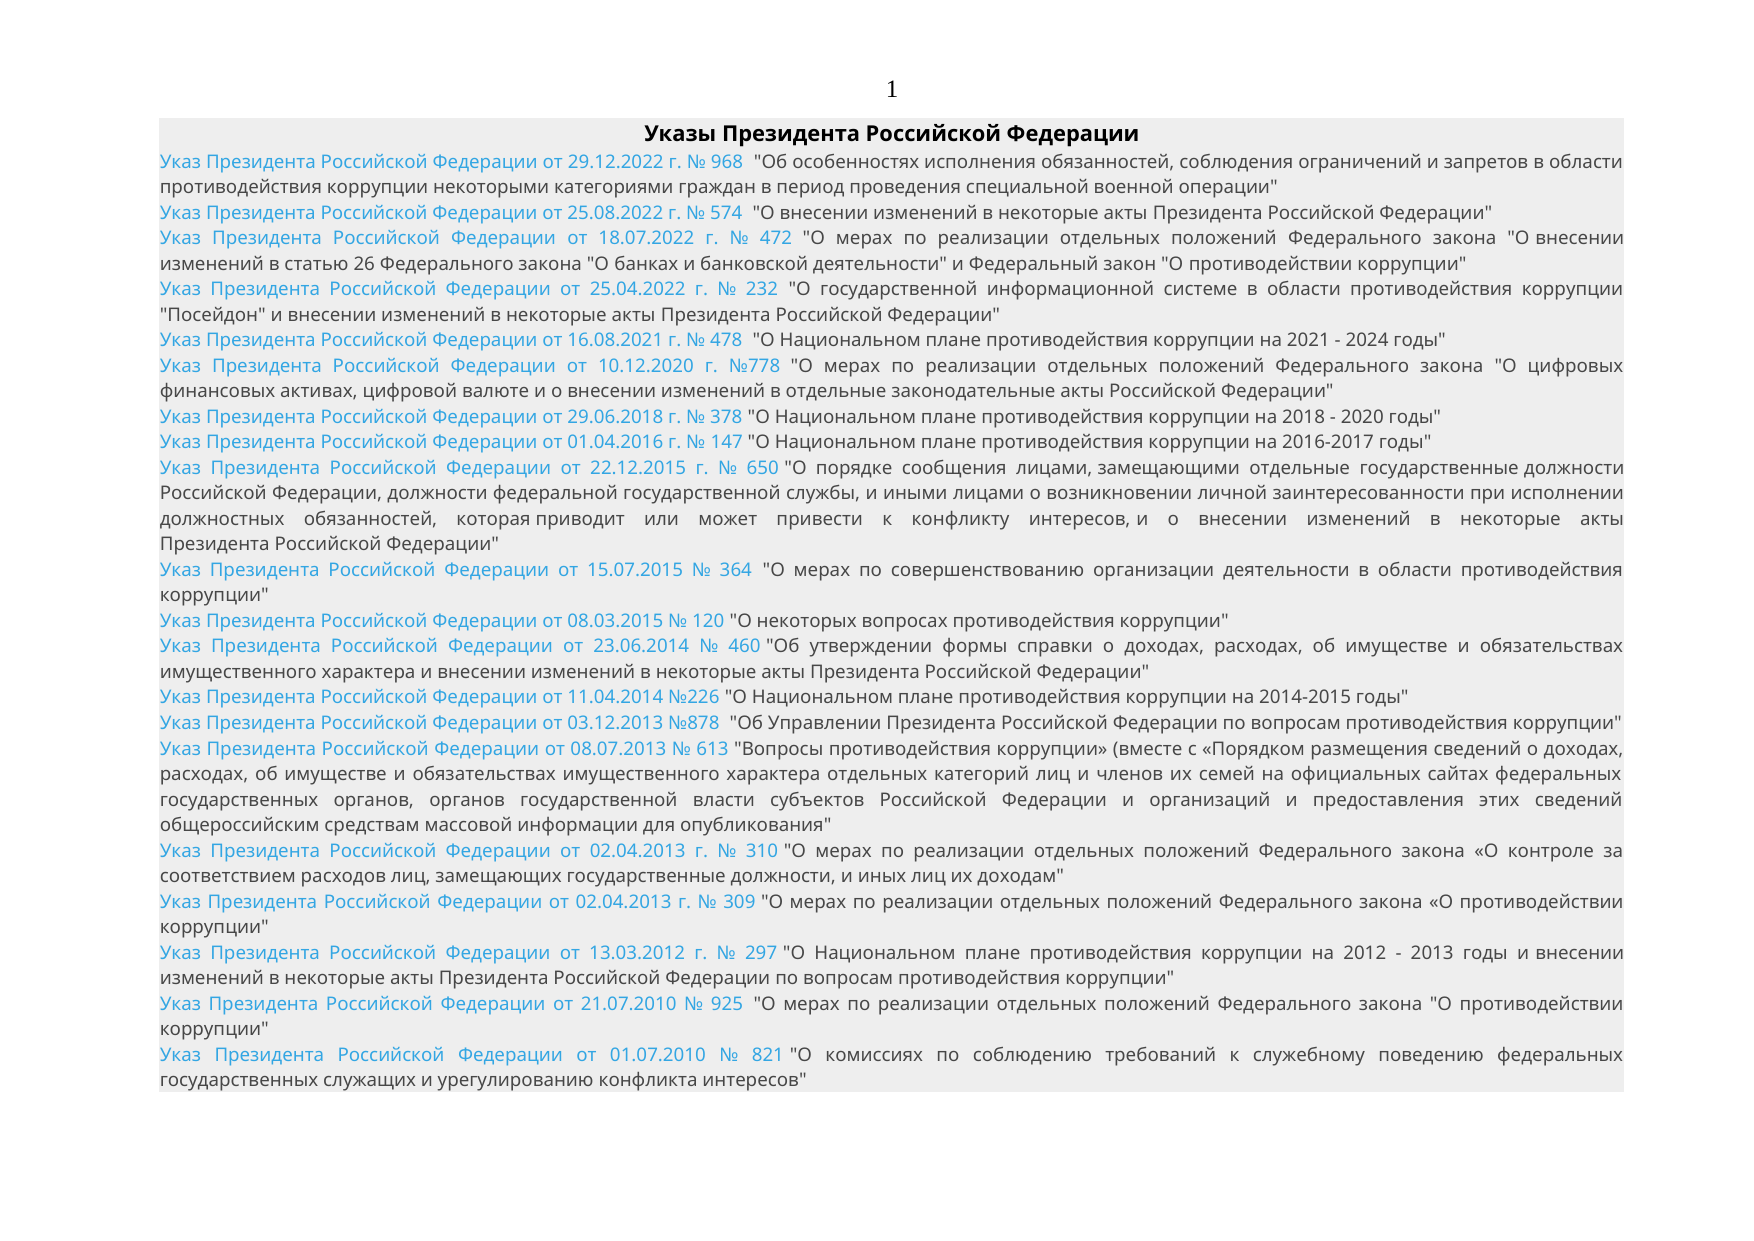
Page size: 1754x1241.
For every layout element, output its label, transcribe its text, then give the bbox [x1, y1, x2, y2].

text Указ Президента Российской Федерации от 11.04.2014 №226 "О Национальном плане противодействия коррупции на 2014-2015 годы" [159, 684, 1624, 709]
text Указ Президента Российской Федерации от 25.08.2022 г. № 574 "О внесении изменений в некоторые акты Президента Российской Федерации" [159, 199, 1624, 224]
text Указ Президента Российской Федерации от 02.04.2013 г. № 310 "О мерах по реализации отдельных положений Федерального закона «О контроле за соответствием расходов лиц, замещающих государственные должности, и иных лиц их доходам" [159, 837, 1624, 888]
text Указ Президента Российской Федерации от 21.07.2010 № 925 "О мерах по реализации отдельных положений Федерального закона "О противодействии коррупции" [159, 990, 1624, 1041]
text Указ Президента Российской Федерации от 10.12.2020 г. №778 "О мерах по реализации отдельных положений Федерального закона "О цифровых финансовых активах, цифровой валюте и о внесении изменений в отдельные законодательные акты Российской Федерации" [159, 352, 1624, 403]
text Указ Президента Российской Федерации от 01.04.2016 г. № 147 "О Национальном плане противодействия коррупции на 2016-2017 годы" [159, 429, 1624, 454]
text Указ Президента Российской Федерации от 29.06.2018 г. № 378 "О Национальном плане противодействия коррупции на 2018 - 2020 годы" [159, 403, 1624, 429]
text Указ Президента Российской Федерации от 01.07.2010 № 821 "О комиссиях по соблюдению требований к служебному поведению федеральных государственных служащих и урегулированию конфликта интересов" [159, 1041, 1624, 1092]
text Указ Президента Российской Федерации от 13.03.2012 г. № 297 "О Национальном плане противодействия коррупции на 2012 - 2013 годы и внесении изменений в некоторые акты Президента Российской Федерации по вопросам противодействия коррупции" [159, 939, 1624, 990]
text Указ Президента Российской Федерации от 15.07.2015 № 364 "О мерах по совершенствованию организации деятельности в области противодействия коррупции" [159, 556, 1624, 607]
text Указ Президента Российской Федерации от 22.12.2015 г. № 650 "О порядке сообщения лицами, замещающими отдельные государственные должности Российской Федерации, должности федеральной государственной службы, и иными лицами о возникновении личной заинтересованности при исполнении должностных обязанностей, которая приводит или может привести к конфликту интересов, и о внесении изменений в некоторые акты Президента Российской Федерации" [159, 454, 1624, 556]
text Указы Президента Российской Федерации [159, 118, 1624, 148]
text Указ Президента Российской Федерации от 16.08.2021 г. № 478 "О Национальном плане противодействия коррупции на 2021 - 2024 годы" [159, 327, 1624, 352]
text Указ Президента Российской Федерации от 03.12.2013 №878 "Об Управлении Президента Российской Федерации по вопросам противодействия коррупции" [159, 709, 1624, 735]
text Указ Президента Российской Федерации от 29.12.2022 г. № 968 "Об особенностях исполнения обязанностей, соблюдения ограничений и запретов в области противодействия коррупции некоторыми категориями граждан в период проведения специальной военной операции" [159, 148, 1624, 199]
text Указ Президента Российской Федерации от 25.04.2022 г. № 232 "О государственной информационной системе в области противодействия коррупции "Посейдон" и внесении изменений в некоторые акты Президента Российской Федерации" [159, 276, 1624, 327]
text Указ Президента Российской Федерации от 23.06.2014 № 460 "Об утверждении формы справки о доходах, расходах, об имуществе и обязательствах имущественного характера и внесении изменений в некоторые акты Президента Российской Федерации" [159, 633, 1624, 684]
text Указ Президента Российской Федерации от 08.03.2015 № 120 "О некоторых вопросах противодействия коррупции" [159, 607, 1624, 633]
text Указ Президента Российской Федерации от 08.07.2013 № 613 "Вопросы противодействия коррупции» (вместе с «Порядком размещения сведений о доходах, расходах, об имуществе и обязательствах имущественного характера отдельных категорий лиц и членов их семей на официальных сайтах федеральных государственных органов, органов государственной власти субъектов Российской Федерации и организаций и предоставления этих сведений общероссийским средствам массовой информации для опубликования" [159, 735, 1624, 837]
text Указ Президента Российской Федерации от 02.04.2013 г. № 309 "О мерах по реализации отдельных положений Федерального закона «О противодействии коррупции" [159, 888, 1624, 939]
text Указ Президента Российской Федерации от 18.07.2022 г. № 472 "О мерах по реализации отдельных положений Федерального закона "О внесении изменений в статью 26 Федерального закона "О банках и банковской деятельности" и Федеральный закон "О противодействии коррупции" [159, 224, 1624, 276]
